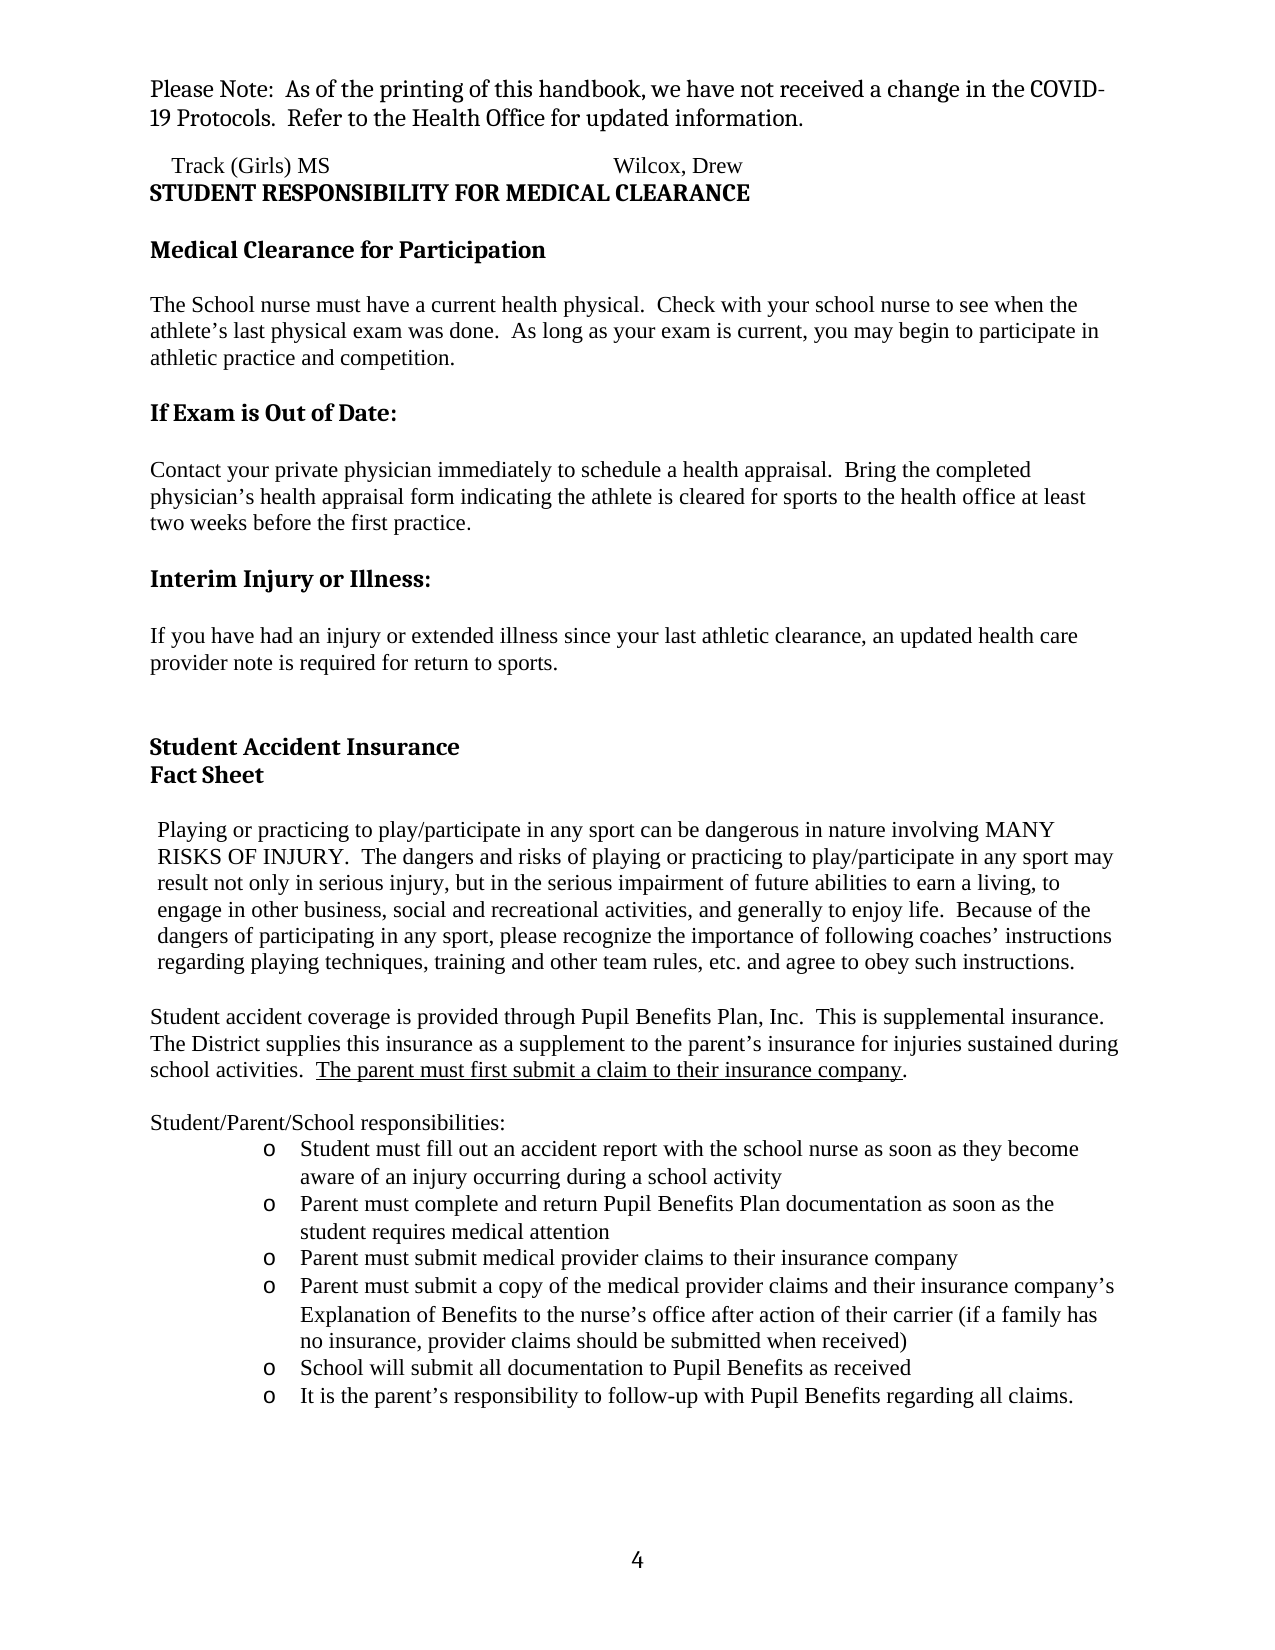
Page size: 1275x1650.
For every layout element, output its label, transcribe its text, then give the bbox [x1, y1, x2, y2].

text STUDENT RESPONSIBILITY FOR MEDICAL CLEARANCE [150, 178, 1125, 207]
text Medical Clearance for Participation [150, 236, 1125, 265]
table_cell Wilcox, Drew [602, 150, 1024, 178]
text Interim Injury or Illness: [150, 565, 1125, 594]
list Parent must complete and return Pupil Benefits Plan documentation as soon as the student requires medical attention [262, 1190, 1125, 1244]
text Student/Parent/School responsibilities: [150, 1109, 1125, 1135]
text Contact your private physician immediately to schedule a health appraisal. Bring the completed physician’s health appraisal form indicating the athlete is cleared for sports to the health office at least two weeks before the first practice. [150, 456, 1125, 536]
text Playing or practicing to play/participate in any sport can be dangerous in nature involving MANY RISKS OF INJURY. The dangers and risks of playing or practicing to play/participate in any sport may result not only in serious injury, but in the serious impairment of future abilities to earn a living, to engage in other business, social and recreational activities, and generally to enjoy life. Because of the dangers of participating in any sport, please recognize the importance of following coaches’ instructions regarding playing techniques, training and other team rules, etc. and agree to obey such instructions. [157, 817, 1125, 975]
table_cell Track (Girls) MS [160, 150, 602, 178]
text If Exam is Out of Date: [150, 399, 1125, 428]
list Parent must submit a copy of the medical provider claims and their insurance company’s Explanation of Benefits to the nurse’s office after action of their carrier (if a family has no insurance, provider claims should be submitted when received) [262, 1273, 1125, 1353]
text Student Accident Insurance [150, 733, 1125, 761]
text The School nurse must have a current health physical. Check with your school nurse to see when the athlete’s last physical exam was done. As long as your exam is current, you may begin to participate in athletic practice and competition. [150, 291, 1125, 370]
list School will submit all documentation to Pupil Benefits as received [262, 1353, 1125, 1382]
text Fact Sheet [150, 761, 1125, 790]
list Parent must submit medical provider claims to their insurance company [262, 1244, 1125, 1273]
list Student must fill out an accident report with the school nurse as soon as they become aware of an injury occurring during a school activity [262, 1135, 1125, 1190]
list It is the parent’s responsibility to follow-up with Pupil Benefits regarding all claims. [262, 1382, 1125, 1410]
text If you have had an injury or extended illness since your last athletic clearance, an updated health care provider note is required for return to sports. [150, 622, 1125, 675]
text Student accident coverage is provided through Pupil Benefits Plan, Inc. This is supplemental insurance. The District supplies this insurance as a supplement to the parent’s insurance for injuries sustained during school activities. The parent must first submit a claim to their insurance company. [150, 1003, 1125, 1082]
